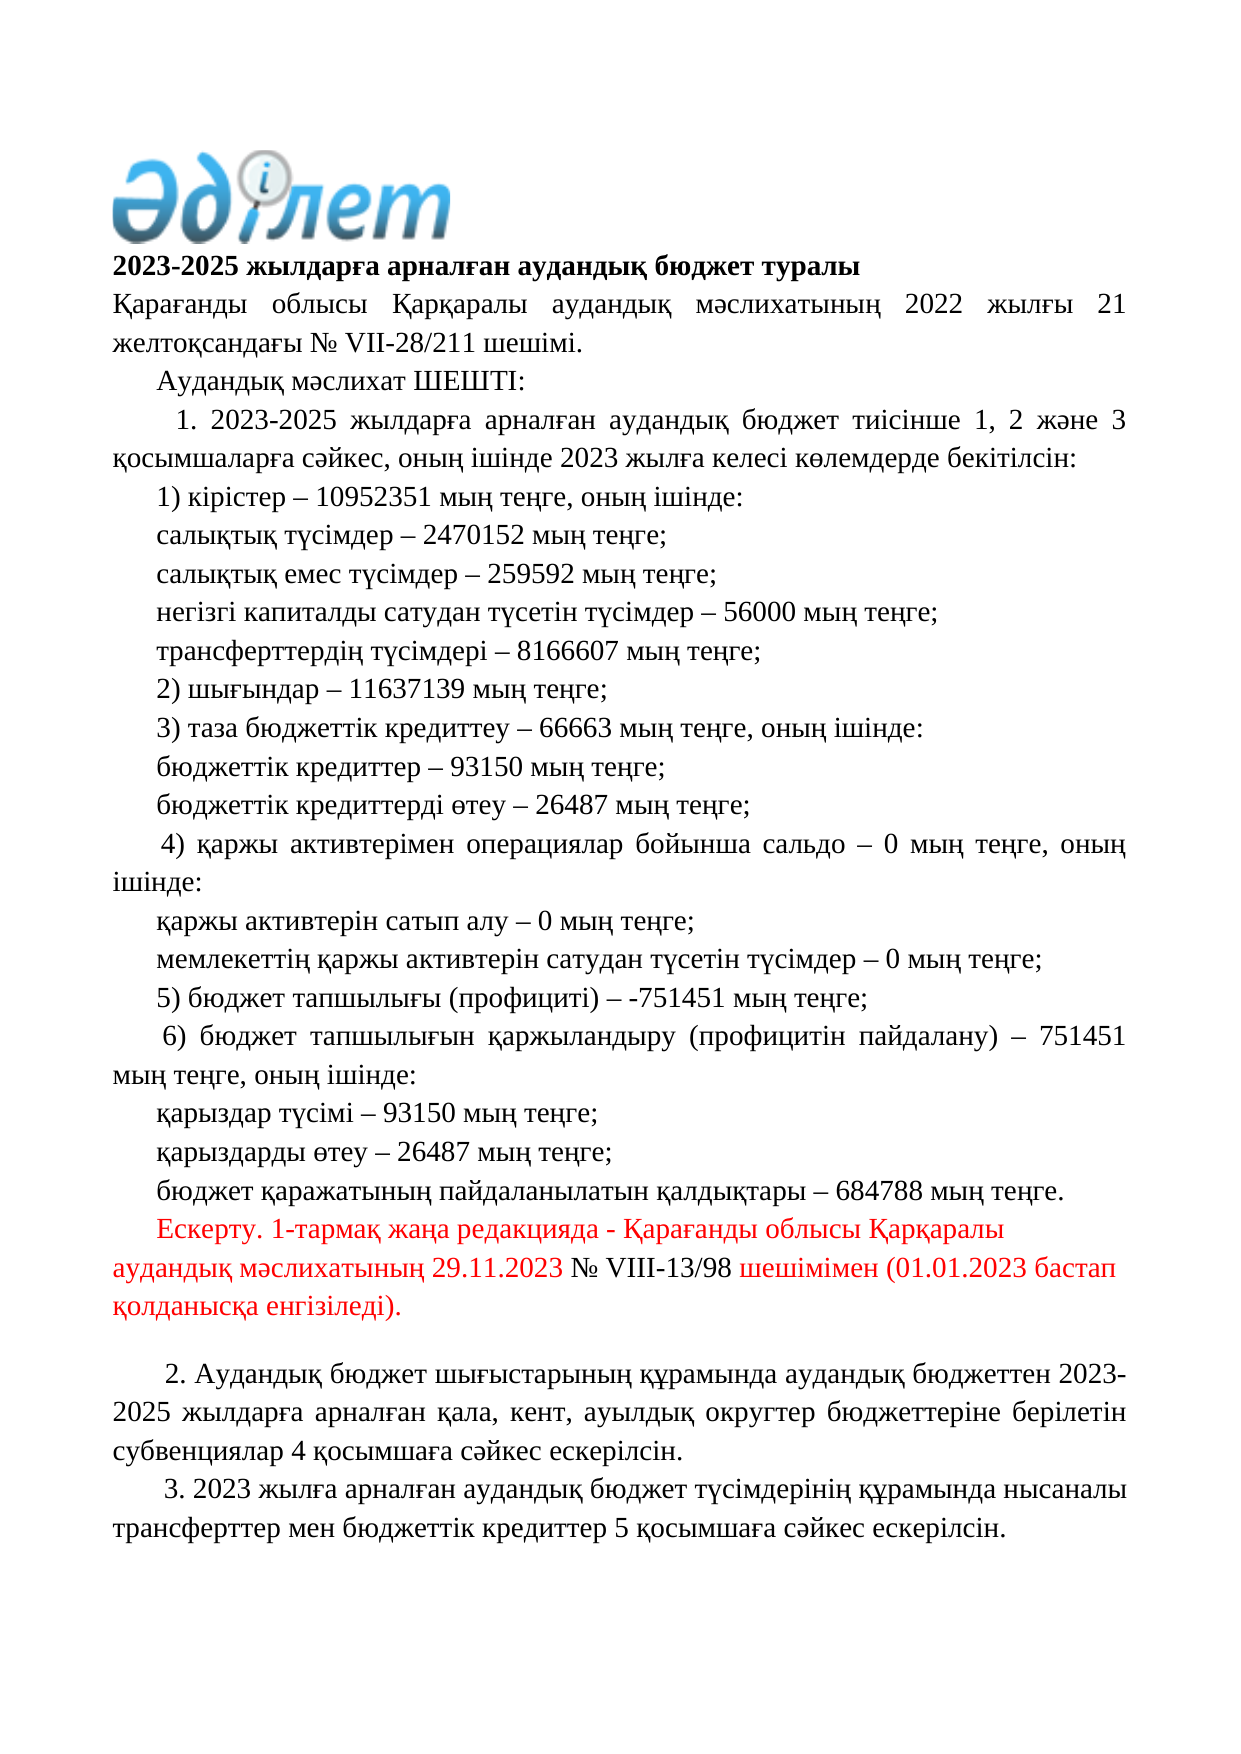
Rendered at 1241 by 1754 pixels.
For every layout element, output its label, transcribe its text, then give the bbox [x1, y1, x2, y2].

text 5) бюджет тапшылығы (профициті) – -751451 мың теңге; [112, 980, 1128, 1013]
text 6) бюджет тапшылығын қаржыландыру (профицитін пайдалану) – 751451 мың теңге, оның ішінде: [112, 1018, 1128, 1091]
text трансферттердің түсімдері – 8166607 мың теңге; [112, 633, 1128, 667]
text 1) кірістер – 10952351 мың теңге, оның ішінде: [112, 479, 1128, 512]
text мемлекеттің қаржы активтерін сатудан түсетін түсімдер – 0 мың теңге; [112, 941, 1128, 975]
text Аудандық мәслихат ШЕШТІ: [112, 363, 1128, 397]
text қарыздарды өтеу – 26487 мың теңге; [112, 1134, 1128, 1168]
text 2023-2025 жылдарға арналған аудандық бюджет туралы [112, 248, 1128, 281]
text негізгі капиталды сатудан түсетін түсімдер – 56000 мың теңге; [112, 594, 1128, 628]
text 3) таза бюджеттік кредиттеу – 66663 мың теңге, оның ішінде: [112, 710, 1128, 744]
text Қарағанды облысы Қарқаралы аудандық мәслихатының 2022 жылғы 21 желтоқсандағы № VII-28/211 шешімі. [112, 286, 1128, 358]
text бюджет қаражатының пайдаланылатын қалдықтары – 684788 мың теңге. [112, 1173, 1128, 1206]
text Ескерту. 1-тармақ жаңа редакцияда - Қарағанды облысы Қарқаралы аудандық мәслихатының 29.11.2023 № VIII-13/98 шешімімен (01.01.2023 бастап қолданысқа енгізіледі). [112, 1211, 1128, 1352]
text қарыздар түсімі – 93150 мың теңге; [112, 1096, 1128, 1129]
text бюджеттік кредиттерді өтеу – 26487 мың теңге; [112, 787, 1128, 821]
text 4) қаржы активтерімен операциялар бойынша сальдо – 0 мың теңге, оның ішінде: [112, 826, 1128, 898]
text 2) шығындар – 11637139 мың теңге; [112, 672, 1128, 705]
text 3. 2023 жылға арналған аудандық бюджет түсімдерінің құрамында нысаналы трансферттер мен бюджеттік кредиттер 5 қосымшаға сәйкес ескерілсін. [112, 1471, 1128, 1543]
text бюджеттік кредиттер – 93150 мың теңге; [112, 749, 1128, 782]
text салықтық түсімдер – 2470152 мың теңге; [112, 517, 1128, 551]
text салықтық емес түсімдер – 259592 мың теңге; [112, 556, 1128, 589]
text қаржы активтерін сатып алу – 0 мың теңге; [112, 903, 1128, 936]
picture [112, 150, 451, 244]
text 1. 2023-2025 жылдарға арналған аудандық бюджет тиісінше 1, 2 және 3 қосымшаларға сәйкес, оның ішінде 2023 жылға келесі көлемдерде бекітілсін: [112, 402, 1128, 474]
text 2. Аудандық бюджет шығыстарының құрамында аудандық бюджеттен 2023-2025 жылдарға арналған қала, кент, ауылдық округтер бюджеттеріне берілетін субвенциялар 4 қосымшаға сәйкес ескерілсін. [112, 1356, 1128, 1466]
